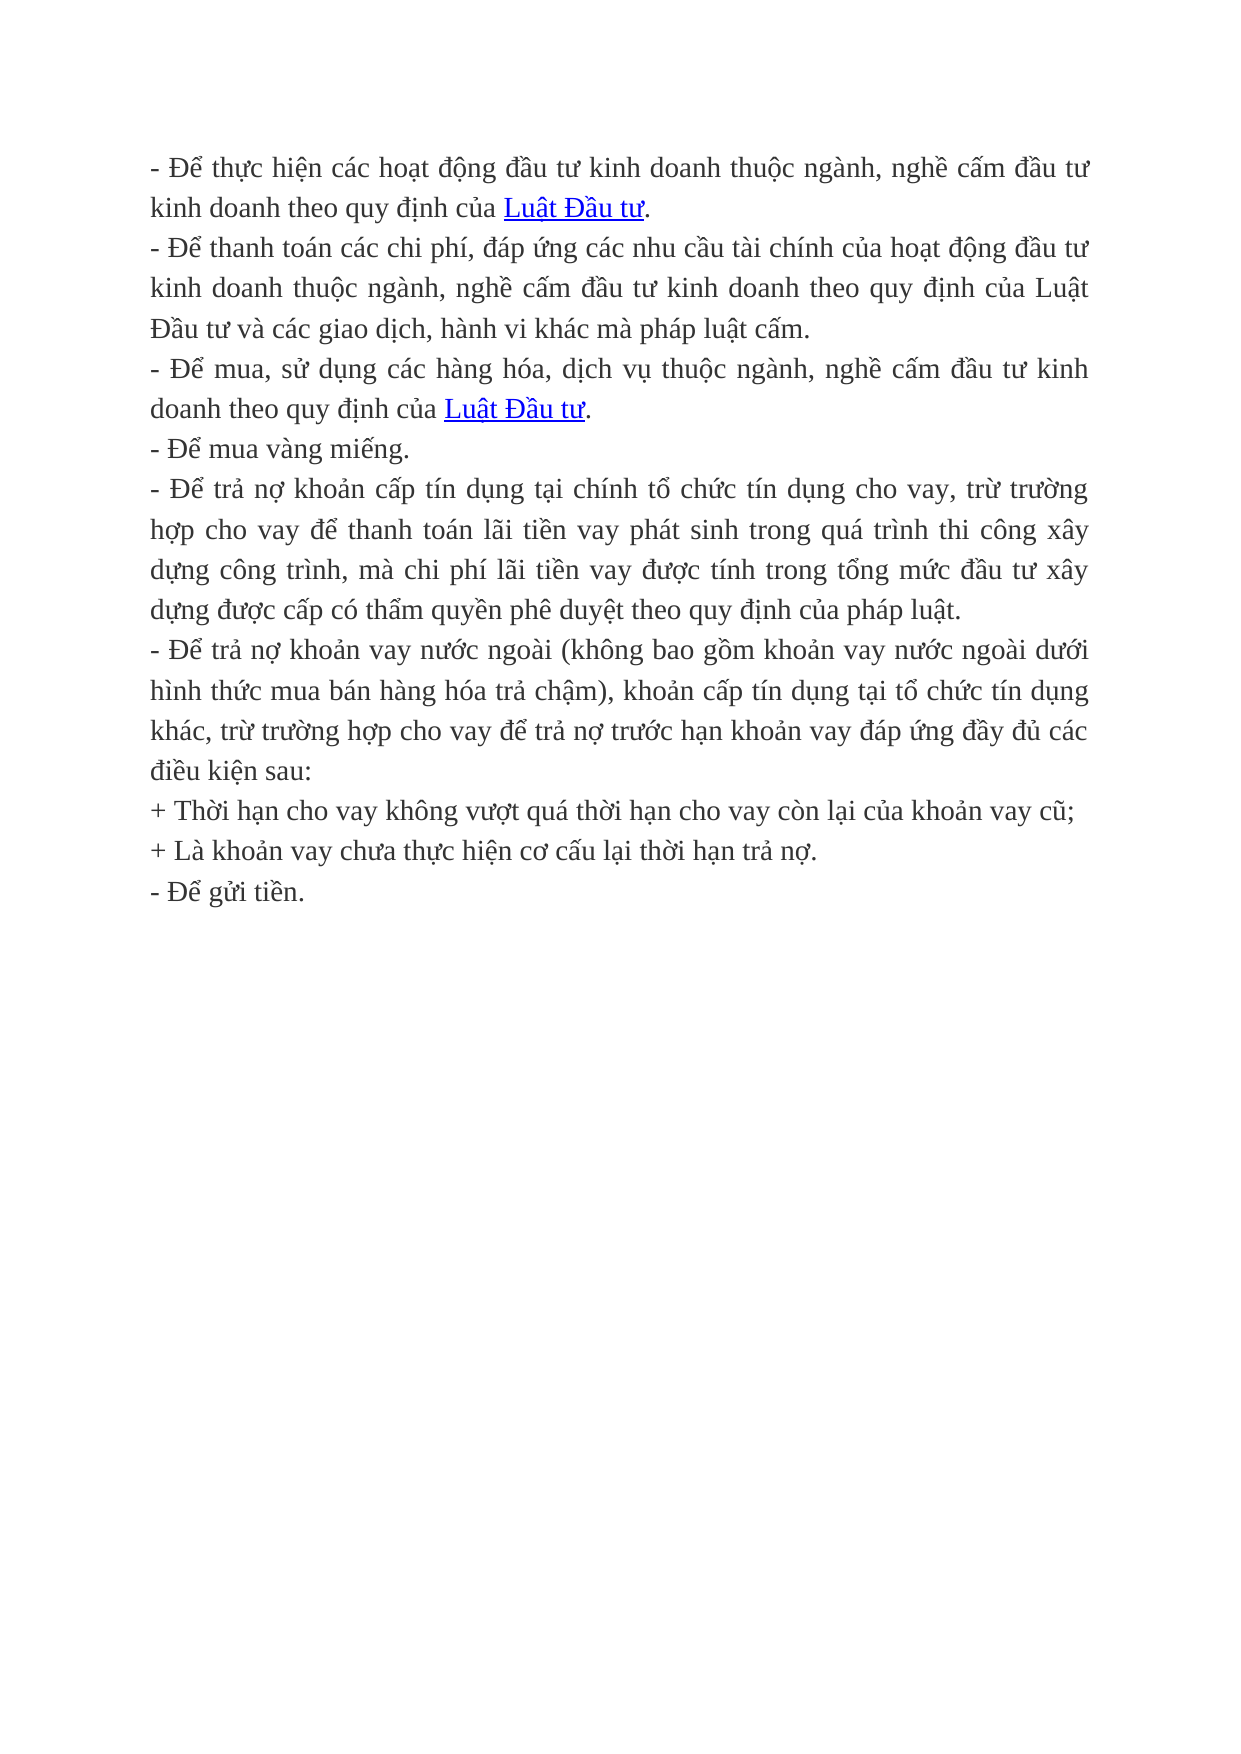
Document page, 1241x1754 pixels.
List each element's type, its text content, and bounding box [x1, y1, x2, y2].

text + Thời hạn cho vay không vượt quá thời hạn cho vay còn lại của khoản vay cũ; [150, 793, 1090, 827]
text + Là khoản vay chưa thực hiện cơ cấu lại thời hạn trả nợ. [150, 833, 1090, 867]
text - Để trả nợ khoản cấp tín dụng tại chính tổ chức tín dụng cho vay, trừ trường hợp cho vay để thanh toán lãi tiền vay phát sinh trong quá trình thi công xây dựng công trình, mà chi phí lãi tiền vay được tính trong tổng mức đầu tư xây dựng được cấp có thẩm quyền phê duyệt theo quy định của pháp luật. [150, 472, 1090, 626]
text - Để thanh toán các chi phí, đáp ứng các nhu cầu tài chính của hoạt động đầu tư kinh doanh thuộc ngành, nghề cấm đầu tư kinh doanh theo quy định của Luật Đầu tư và các giao dịch, hành vi khác mà pháp luật cấm. [150, 230, 1090, 344]
text - Để gửi tiền. [150, 874, 1090, 907]
text - Để mua, sử dụng các hàng hóa, dịch vụ thuộc ngành, nghề cấm đầu tư kinh doanh theo quy định của Luật Đầu tư. [150, 351, 1090, 425]
text - Để mua vàng miếng. [150, 431, 1090, 465]
text - Để trả nợ khoản vay nước ngoài (không bao gồm khoản vay nước ngoài dưới hình thức mua bán hàng hóa trả chậm), khoản cấp tín dụng tại tổ chức tín dụng khác, trừ trường hợp cho vay để trả nợ trước hạn khoản vay đáp ứng đầy đủ các điều kiện sau: [150, 632, 1090, 787]
text - Để thực hiện các hoạt động đầu tư kinh doanh thuộc ngành, nghề cấm đầu tư kinh doanh theo quy định của Luật Đầu tư. [150, 150, 1090, 224]
